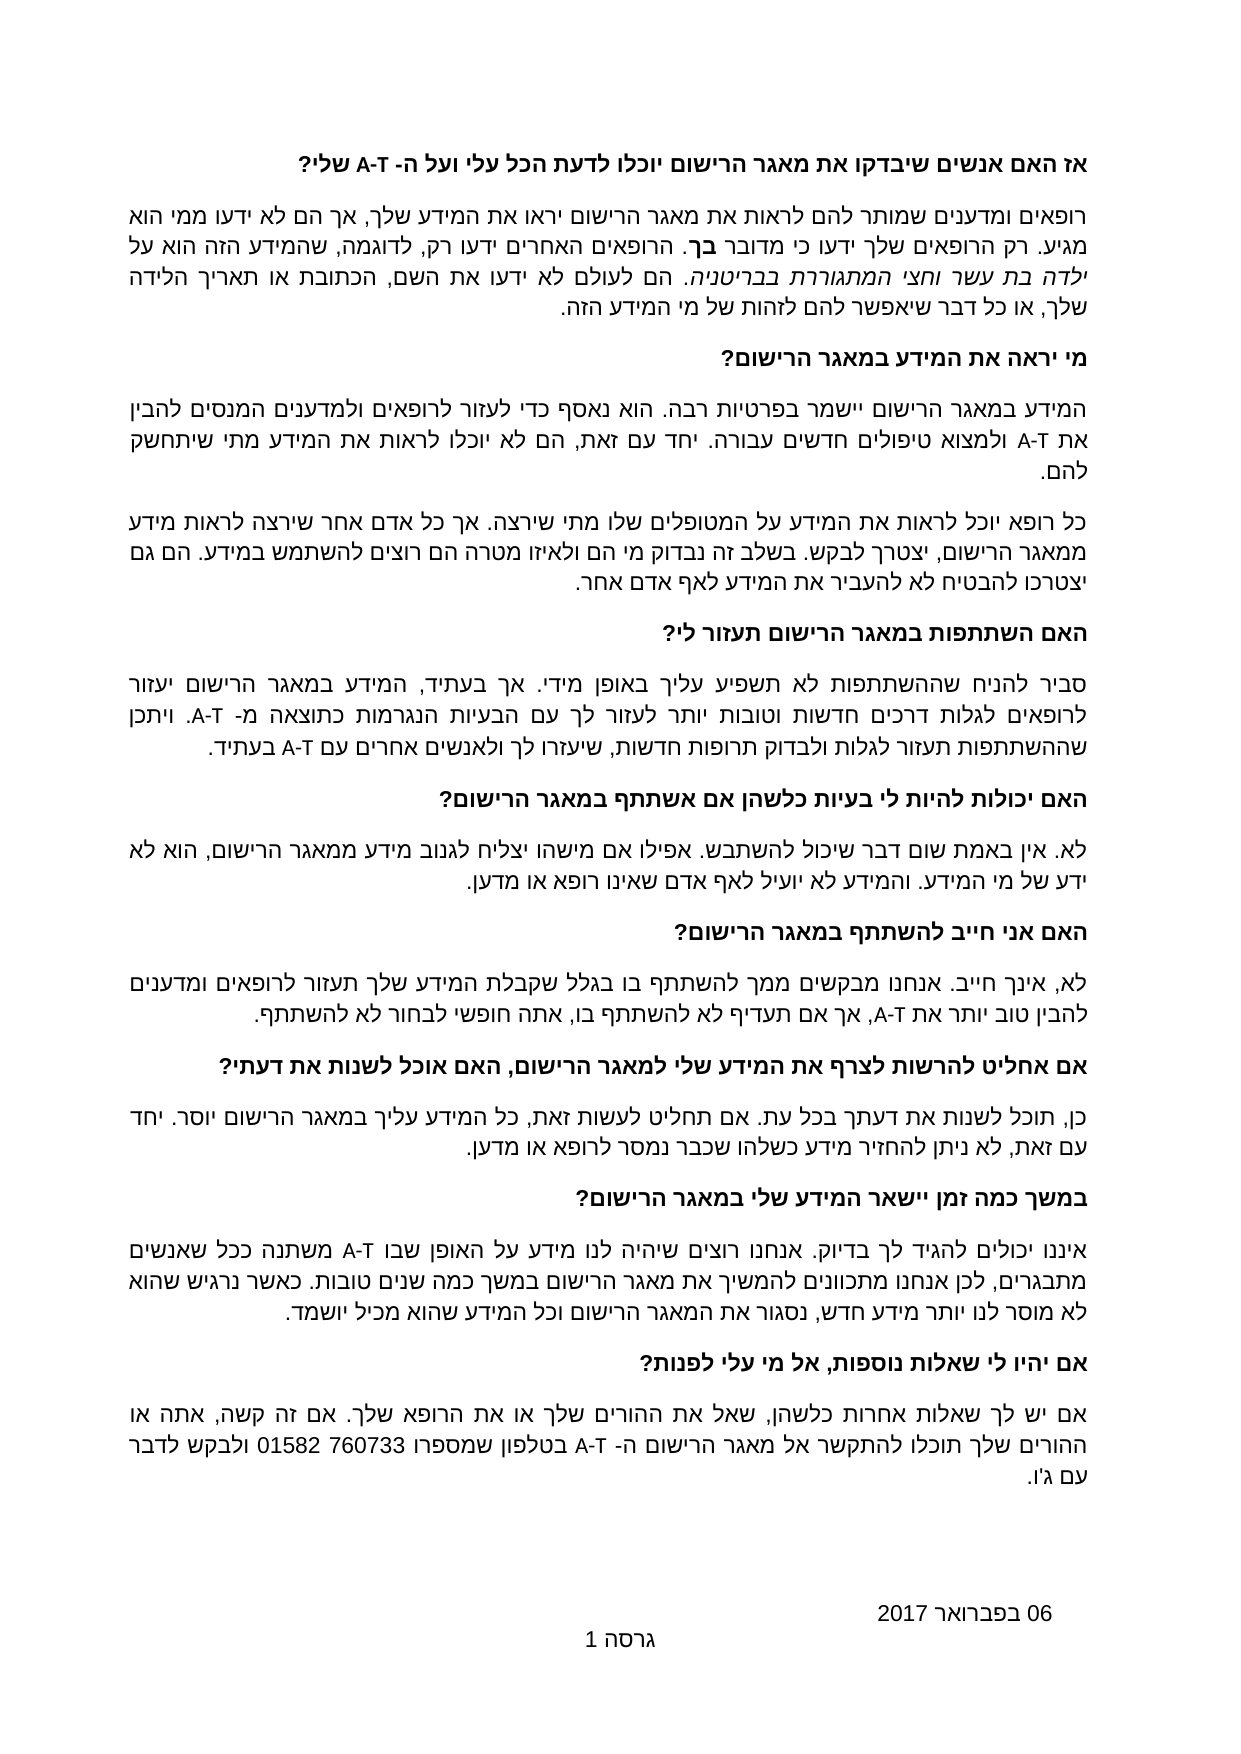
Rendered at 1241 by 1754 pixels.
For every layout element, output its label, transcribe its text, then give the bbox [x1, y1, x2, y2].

text אז האם אנשים שיבדקו את מאגר הרישום יוכלו לדעת הכל עלי ועל ה- A-T שלי? [128, 150, 1088, 178]
text אם אחליט להרשות לצרף את המידע שלי למאגר הרישום, האם אוכל לשנות את דעתי? [128, 1053, 1088, 1079]
text אם יהיו לי שאלות נוספות, אל מי עלי לפנות? [128, 1349, 1088, 1376]
text האם יכולות להיות לי בעיות כלשהן אם אשתתף במאגר הרישום? [128, 786, 1088, 813]
text רופאים ומדענים שמותר להם לראות את מאגר הרישום יראו את המידע שלך, אך הם לא ידעו ממי הוא מגיע. רק הרופאים שלך ידעו כי מדובר בך. הרופאים האחרים ידעו רק, לדוגמה, שהמידע הזה הוא על ילדה בת עשר וחצי המתגוררת בבריטניה. הם לעולם לא ידעו את השם, הכתובת או תאריך הלידה שלך, או כל דבר שיאפשר להם לזהות של מי המידע הזה. [128, 203, 1088, 320]
text אם יש לך שאלות אחרות כלשהן, שאל את ההורים שלך או את הרופא שלך. אם זה קשה, אתה או ההורים שלך תוכלו להתקשר אל מאגר הרישום ה- A-T בטלפון שמספרו 760733 01582 ולבקש לדבר עם ג'ו. [128, 1401, 1088, 1489]
text סביר להניח שההשתתפות לא תשפיע עליך באופן מידי. אך בעתיד, המידע במאגר הרישום יעזור לרופאים לגלות דרכים חדשות וטובות יותר לעזור לך עם הבעיות הנגרמות כתוצאה מ- A-T. ויתכן שההשתתפות תעזור לגלות ולבדוק תרופות חדשות, שיעזרו לך ולאנשים אחרים עם A-T בעתיד. [128, 671, 1088, 761]
text לא, אינך חייב. אנחנו מבקשים ממך להשתתף בו בגלל שקבלת המידע שלך תעזור לרופאים ומדענים להבין טוב יותר את A-T, אך אם תעדיף לא להשתתף בו, אתה חופשי לבחור לא להשתתף. [128, 970, 1088, 1028]
text כן, תוכל לשנות את דעתך בכל עת. אם תחליט לעשות זאת, כל המידע עליך במאגר הרישום יוסר. יחד עם זאת, לא ניתן להחזיר מידע כשלהו שכבר נמסר לרופא או מדען. [128, 1104, 1088, 1161]
text לא. אין באמת שום דבר שיכול להשתבש. אפילו אם מישהו יצליח לגנוב מידע ממאגר הרישום, הוא לא ידע של מי המידע. והמידע לא יועיל לאף אדם שאינו רופא או מדען. [128, 837, 1088, 894]
text האם השתתפות במאגר הרישום תעזור לי? [128, 620, 1088, 647]
text האם אני חייב להשתתף במאגר הרישום? [128, 919, 1088, 945]
text במשך כמה זמן יישאר המידע שלי במאגר הרישום? [128, 1185, 1088, 1212]
text המידע במאגר הרישום יישמר בפרטיות רבה. הוא נאסף כדי לעזור לרופאים ולמדענים המנסים להבין את A-T ולמצוא טיפולים חדשים עבורה. יחד עם זאת, הם לא יוכלו לראות את המידע מתי שיתחשק להם. [128, 396, 1088, 484]
text איננו יכולים להגיד לך בדיוק. אנחנו רוצים שיהיה לנו מידע על האופן שבו A-T משתנה ככל שאנשים מתבגרים, לכן אנחנו מתכוונים להמשיך את מאגר הרישום במשך כמה שנים טובות. כאשר נרגיש שהוא לא מוסר לנו יותר מידע חדש, נסגור את המאגר הרישום וכל המידע שהוא מכיל יושמד. [128, 1236, 1088, 1325]
text מי יראה את המידע במאגר הרישום? [128, 345, 1088, 371]
text כל רופא יוכל לראות את המידע על המטופלים שלו מתי שירצה. אך כל אדם אחר שירצה לראות מידע ממאגר הרישום, יצטרך לבקש. בשלב זה נבדוק מי הם ולאיזו מטרה הם רוצים להשתמש במידע. הם גם יצטרכו להבטיח לא להעביר את המידע לאף אדם אחר. [128, 509, 1088, 596]
